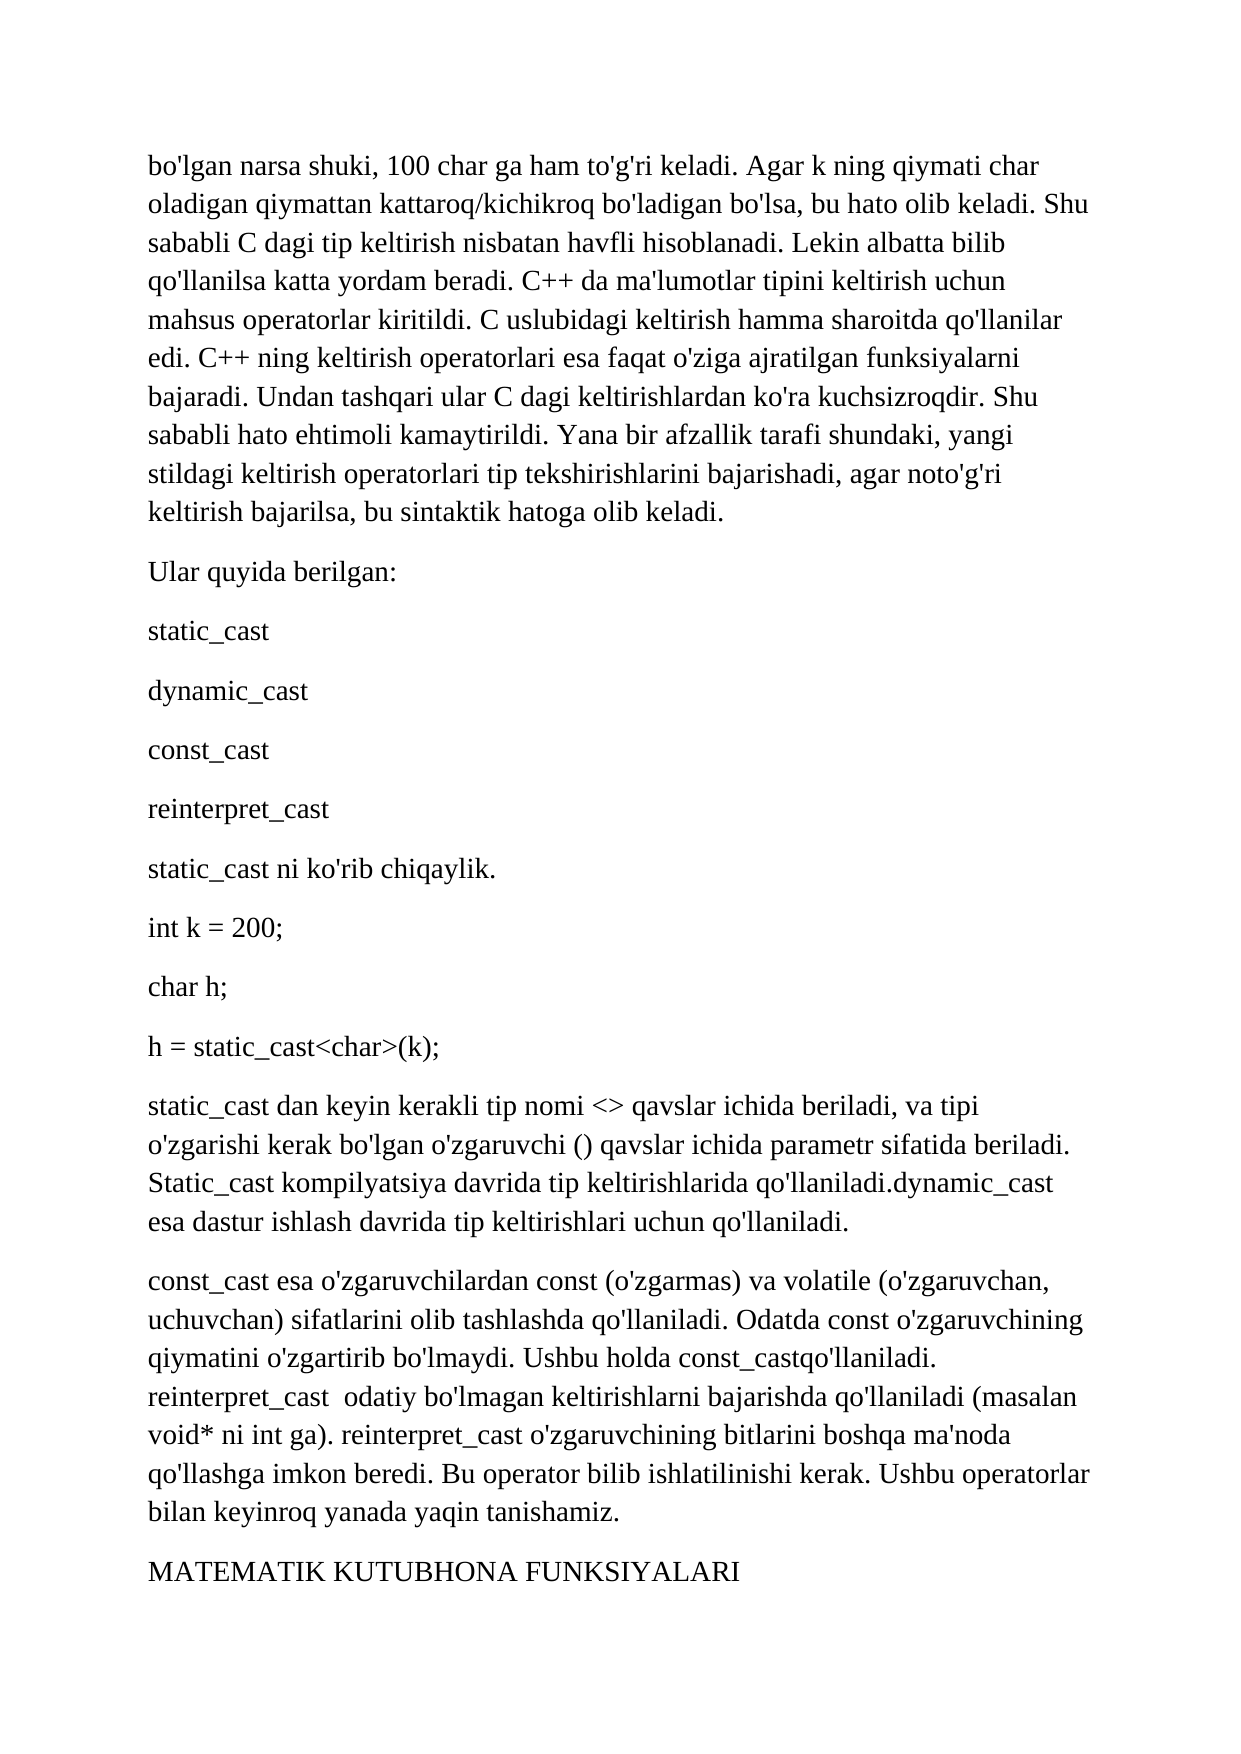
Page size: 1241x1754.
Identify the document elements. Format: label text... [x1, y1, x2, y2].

text const_cast esa o'zgaruvchilardan const (o'zgarmas) va volatile (o'zgaruvchan, uchuvchan) sifatlarini olib tashlashda qo'llaniladi. Odatda const o'zgaruvchining qiymatini o'zgartirib bo'lmaydi. Ushbu holda const_castqo'llaniladi. reinterpret_cast odatiy bo'lmagan keltirishlarni bajarishda qo'llaniladi (masalan void* ni int ga). reinterpret_cast o'zgaruvchining bitlarini boshqa ma'noda qo'llashga imkon beredi. Bu operator bilib ishlatilinishi kerak. Ushbu operatorlar bilan keyinroq yanada yaqin tanishamiz. [148, 1263, 1093, 1528]
text static_cast [148, 613, 1093, 647]
text Ular quyida berilgan: [148, 554, 1093, 587]
text MATEMATIK KUTUBHONA FUNKSIYALARI [148, 1554, 1093, 1587]
text static_cast ni ko'rib chiqaylik. [148, 851, 1093, 884]
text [148, 148, 1093, 528]
text const_cast [148, 732, 1093, 766]
text int k = 200; [148, 910, 1093, 944]
text h = static_cast<char>(k); [148, 1029, 1093, 1062]
text reinterpret_cast [148, 791, 1093, 825]
text dynamic_cast [148, 673, 1093, 706]
text static_cast dan keyin kerakli tip nomi <> qavslar ichida beriladi, va tipi o'zgarishi kerak bo'lgan o'zgaruvchi () qavslar ichida parametr sifatida beriladi. Static_cast kompilyatsiya davrida tip keltirishlarida qo'llaniladi.dynamic_cast esa dastur ishlash davrida tip keltirishlari uchun qo'llaniladi. [148, 1088, 1093, 1237]
text char h; [148, 969, 1093, 1003]
